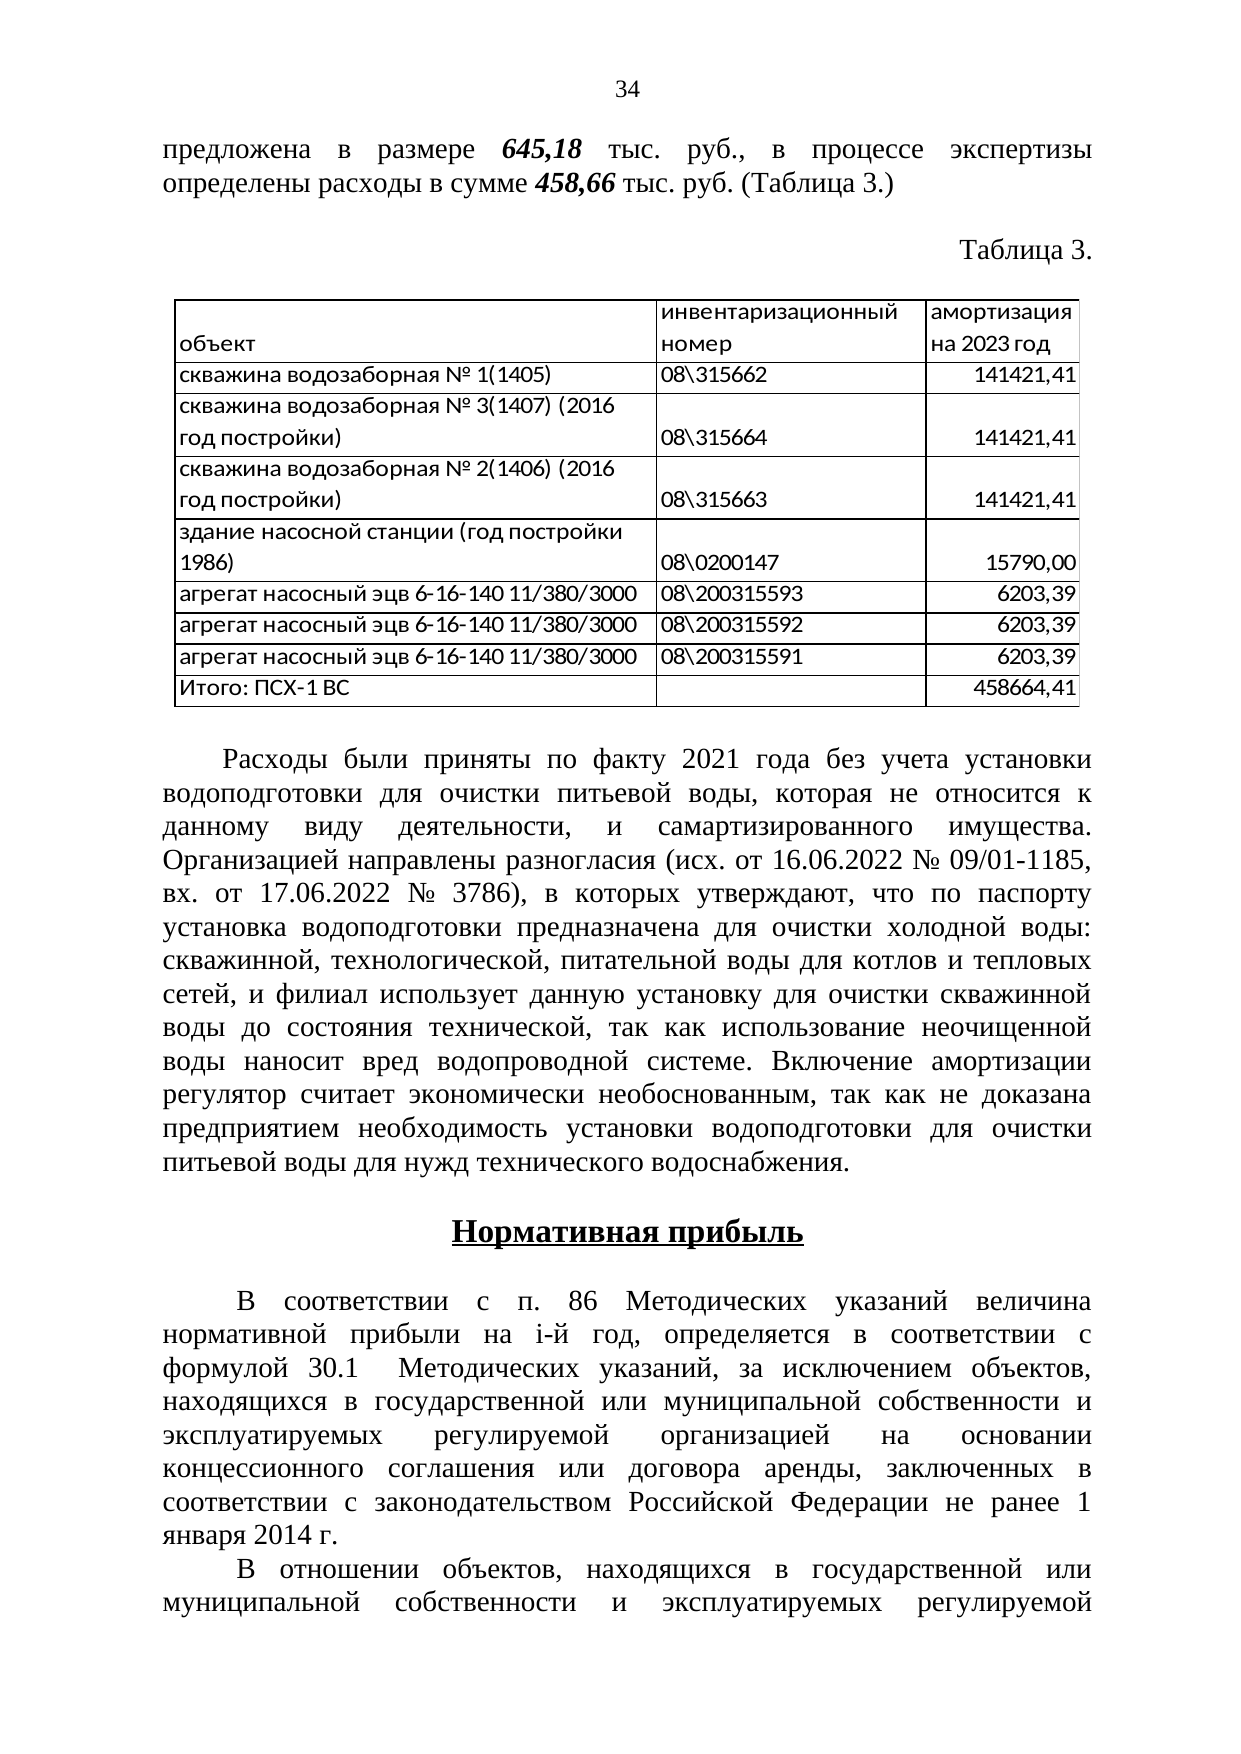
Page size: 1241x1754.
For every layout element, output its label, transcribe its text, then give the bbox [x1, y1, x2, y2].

text Нормативная прибыль [162, 1211, 1092, 1249]
text В соответствии с п. 86 Методических указаний величина нормативной прибыли на i-й год, определяется в соответствии с формулой 30.1 Методических указаний, за исключением объектов, находящихся в государственной или муниципальной собственности и эксплуатируемых регулируемой организацией на основании концессионного соглашения или договора аренды, заключенных в соответствии с законодательством Российской Федерации не ранее 1 января 2014 г. [162, 1283, 1092, 1551]
text Таблица 3. [162, 232, 1092, 266]
text Расходы были приняты по факту 2021 года без учета установки водоподготовки для очистки питьевой воды, которая не относится к данному виду деятельности, и самартизированного имущества. Организацией направлены разногласия (исх. от 16.06.2022 № 09/01-1185, вх. от 17.06.2022 № 3786), в которых утверждают, что по паспорту установка водоподготовки предназначена для очистки холодной воды: скважинной, технологической, питательной воды для котлов и тепловых сетей, и филиал использует данную установку для очистки скважинной воды до состояния технической, так как использование неочищенной воды наносит вред водопроводной системе. Включение амортизации регулятор считает экономически необоснованным, так как не доказана предприятием необходимость установки водоподготовки для очистки питьевой воды для нужд технического водоснабжения. [162, 741, 1092, 1177]
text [162, 1551, 1092, 1618]
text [162, 131, 1092, 198]
